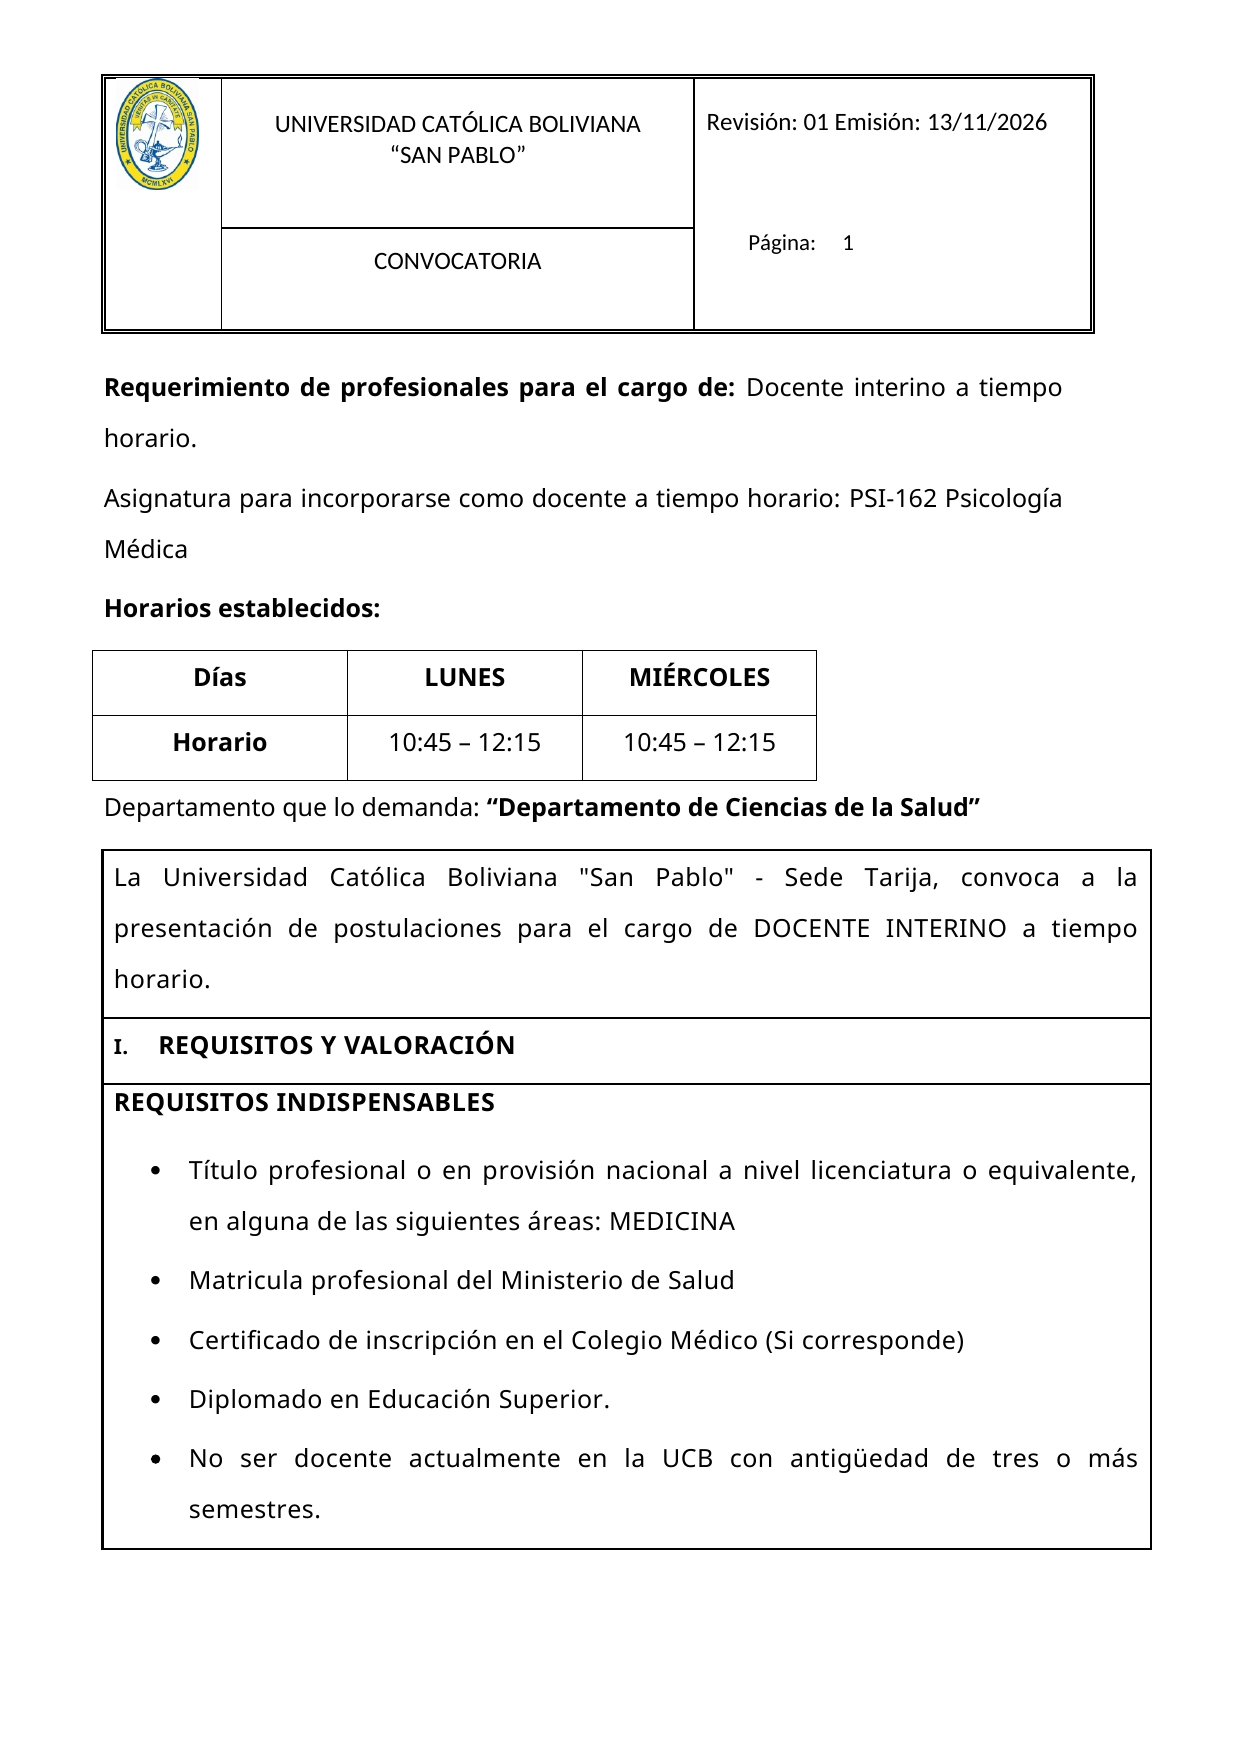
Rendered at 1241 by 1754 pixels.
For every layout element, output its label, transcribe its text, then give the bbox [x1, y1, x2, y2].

table_cell REQUISITOS Y VALORACIÓN [104, 1019, 1150, 1083]
picture [116, 78, 199, 190]
table_cell Horario [93, 716, 347, 780]
table_header MIÉRCOLES [583, 651, 816, 715]
text Departamento que lo demanda: “Departamento de Ciencias de la Salud” [103, 789, 1063, 823]
table_cell 10:45 – 12:15 [348, 716, 582, 780]
table_header Días [93, 651, 347, 715]
table_cell 10:45 – 12:15 [583, 716, 816, 780]
table_header LUNES [348, 651, 582, 715]
table_header La Universidad Católica Boliviana "San Pablo" - Sede Tarija, convoca a la presentación de postulaciones para el cargo de DOCENTE INTERINO a tiempo horario. [104, 851, 1150, 1017]
text Asignatura para incorporarse como docente a tiempo horario: PSI-162 Psicología Médica [103, 481, 1063, 566]
text Horarios establecidos: [103, 591, 1063, 625]
text Requerimiento de profesionales para el cargo de: Docente interino a tiempo horario. [103, 370, 1063, 455]
